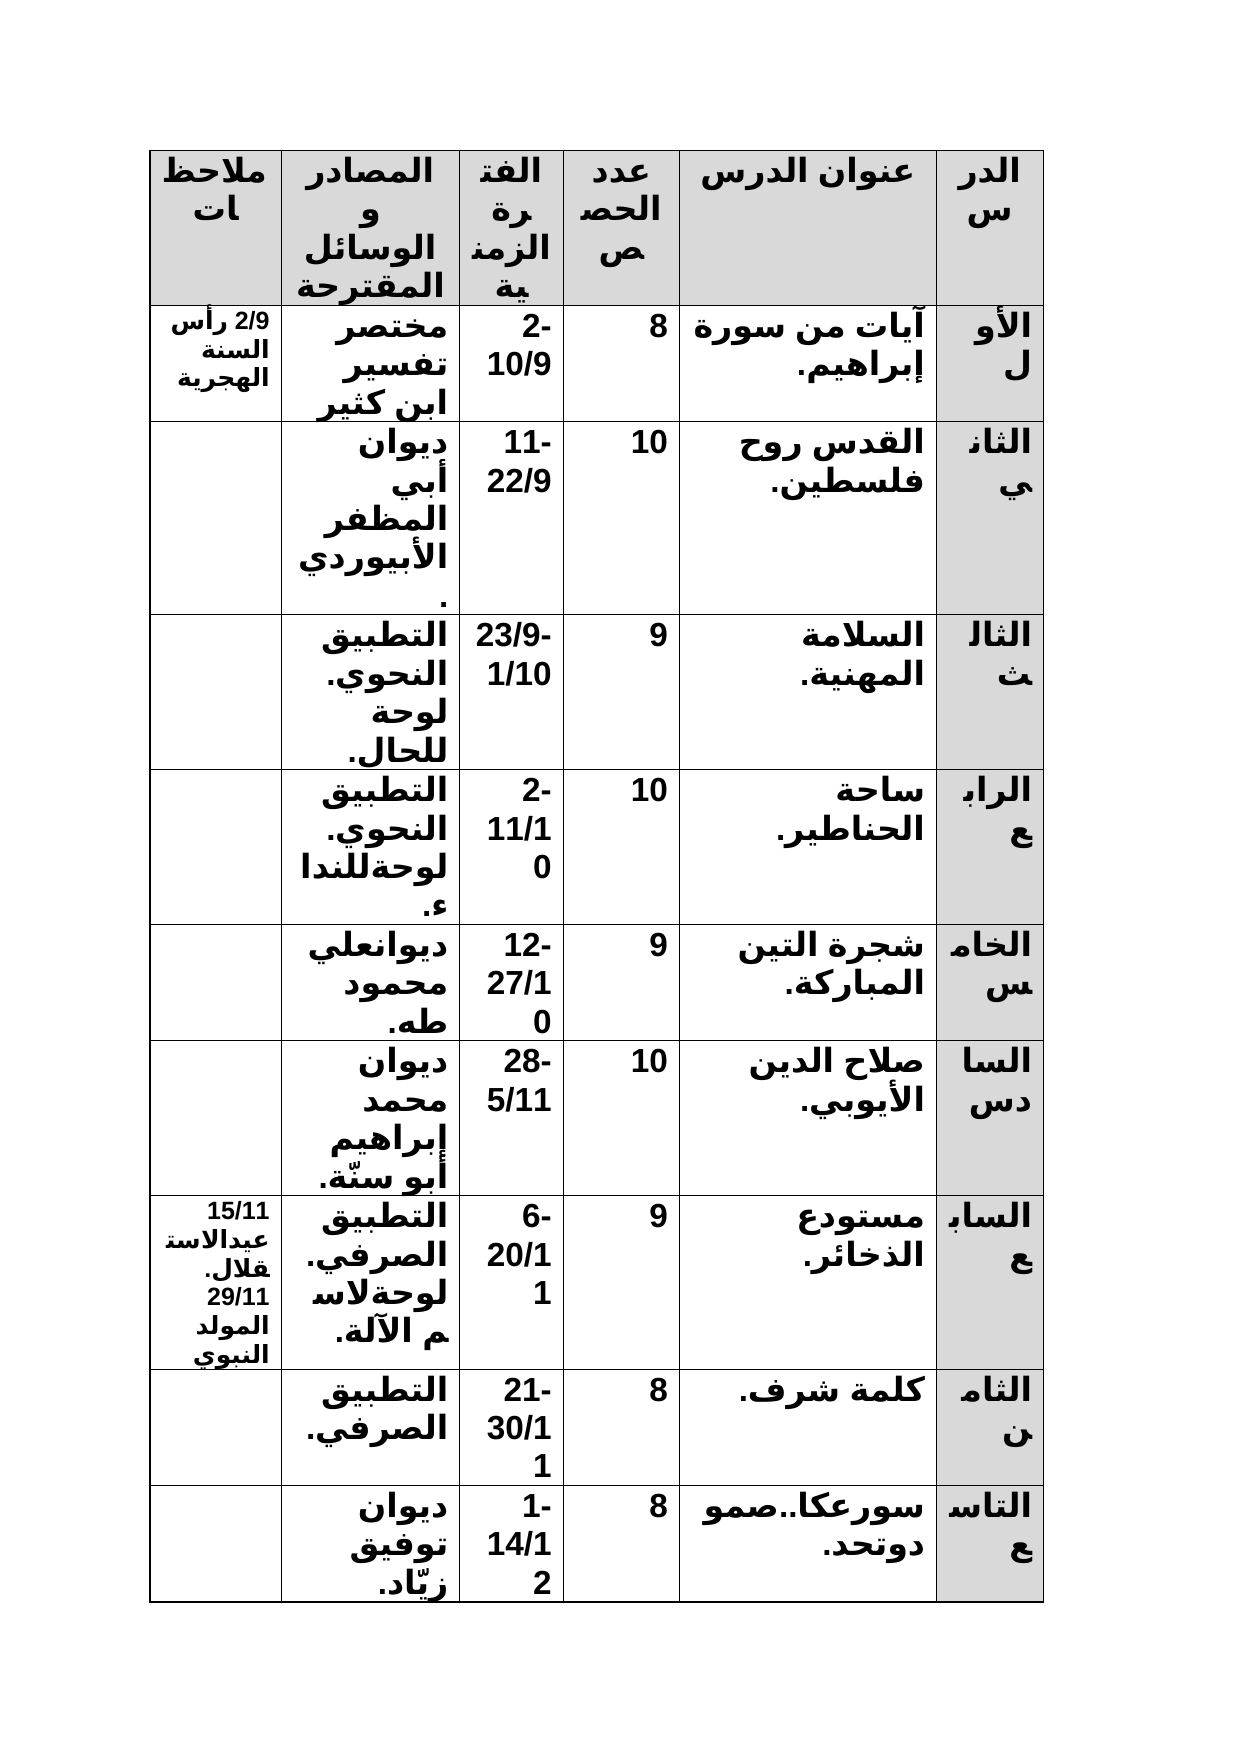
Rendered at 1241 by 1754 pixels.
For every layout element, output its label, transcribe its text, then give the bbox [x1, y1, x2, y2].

table_cell الثالث [937, 615, 1043, 769]
table_cell 9 [564, 925, 679, 1040]
table_cell [151, 770, 281, 924]
table_cell ديوان محمد إبراهيم أبو سنّة. [282, 1041, 459, 1195]
table_cell 28-5/11 [460, 1041, 563, 1195]
table_cell التطبيق النحوي. لوحة للحال. [282, 615, 459, 769]
table_cell [151, 1041, 281, 1195]
table_cell 10 [564, 1041, 679, 1195]
table_cell 8 [564, 306, 679, 421]
table_cell 15/11 عيدالاستقلال. 29/11 المولد النبوي [151, 1196, 281, 1369]
table_cell 10 [564, 770, 679, 924]
table_cell التطبيق الصرفي. [282, 1370, 459, 1485]
table_cell مختصر تفسير ابن كثير [282, 306, 459, 421]
table_cell السادس [937, 1041, 1043, 1195]
table_header عدد الحصص [564, 151, 679, 305]
table_header الفترة الزمنية [460, 151, 563, 305]
table_cell 23/9-1/10 [460, 615, 563, 769]
table_cell 9 [564, 1196, 679, 1369]
table_cell 2/9 رأس السنة الهجرية [151, 306, 281, 421]
table_cell الرابع [937, 770, 1043, 924]
table_cell سورعكا..صمودوتحد. [680, 1486, 936, 1601]
table_cell التطبيق الصرفي. لوحةلاسم الآلة. [282, 1196, 459, 1369]
table_cell القدس روح فلسطين. [680, 422, 936, 614]
table_cell الخامس [937, 925, 1043, 1040]
table_cell [151, 615, 281, 769]
table_cell [151, 422, 281, 614]
table_cell 1-14/12 [460, 1486, 563, 1601]
table_header عنوان الدرس [680, 151, 936, 305]
table_header ملاحظات [151, 151, 281, 305]
table_cell التطبيق النحوي. لوحةللنداء. [282, 770, 459, 924]
table_cell 11-22/9 [460, 422, 563, 614]
table_header الدرس [937, 151, 1043, 305]
table_cell [151, 925, 281, 1040]
table_cell 2-11/10 [460, 770, 563, 924]
table_header المصادر و الوسائل المقترحة [282, 151, 459, 305]
table_cell 12-27/10 [460, 925, 563, 1040]
table_cell مستودع الذخائر. [680, 1196, 936, 1369]
table_cell آيات من سورة إبراهيم. [680, 306, 936, 421]
table_cell شجرة التين المباركة. [680, 925, 936, 1040]
table_cell ديوان توفيق زيّاد. [282, 1486, 459, 1601]
table_cell الثاني [937, 422, 1043, 614]
table_cell 8 [564, 1370, 679, 1485]
table_cell ساحة الحناطير. [680, 770, 936, 924]
table_cell صلاح الدين الأيوبي. [680, 1041, 936, 1195]
table_cell كلمة شرف. [680, 1370, 936, 1485]
table_cell 9 [564, 615, 679, 769]
table_cell [151, 1370, 281, 1485]
table_cell السلامة المهنية. [680, 615, 936, 769]
table_cell الثامن [937, 1370, 1043, 1485]
table_cell التاسع [937, 1486, 1043, 1601]
table_cell 6-20/11 [460, 1196, 563, 1369]
table_cell ديوان أبي المظفر الأبيوردي. [282, 422, 459, 614]
table_cell 21-30/11 [460, 1370, 563, 1485]
table_cell 10 [564, 422, 679, 614]
table_cell ديوانعلي محمود طه. [282, 925, 459, 1040]
table_cell الأول [937, 306, 1043, 421]
table_cell 2-10/9 [460, 306, 563, 421]
table_cell السابع [937, 1196, 1043, 1369]
table_cell [151, 1486, 281, 1601]
table_cell 8 [564, 1486, 679, 1601]
